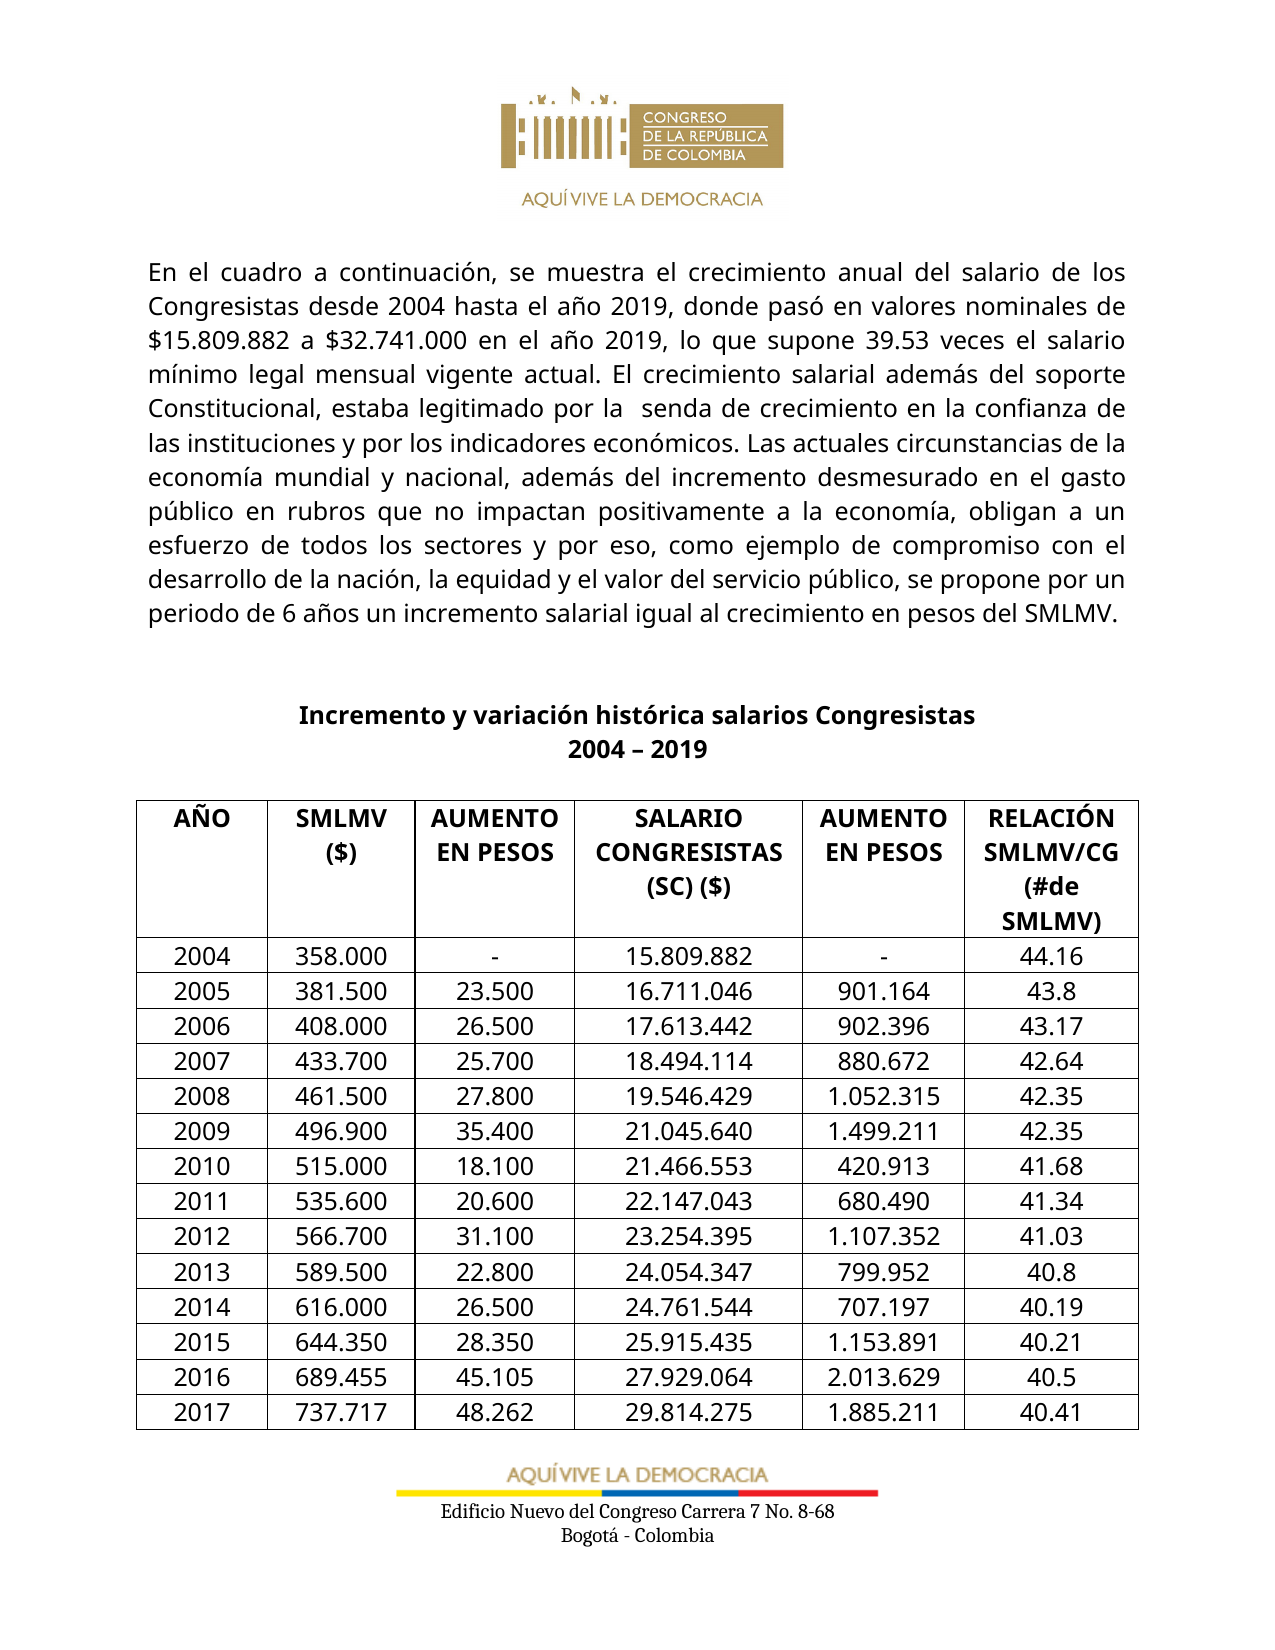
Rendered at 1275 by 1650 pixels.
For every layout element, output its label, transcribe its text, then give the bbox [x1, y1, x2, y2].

table_cell 20.600 [416, 1184, 574, 1218]
table_cell 420.913 [803, 1149, 964, 1183]
table_cell 2012 [137, 1219, 267, 1253]
table_cell 22.147.043 [575, 1184, 802, 1218]
table_cell 24.761.544 [575, 1289, 802, 1323]
table_cell 44.16 [965, 938, 1138, 972]
table_cell 2017 [137, 1395, 267, 1429]
table_cell 40.5 [965, 1360, 1138, 1393]
table_cell 25.915.435 [575, 1324, 802, 1358]
text En el cuadro a continuación, se muestra el crecimiento anual del salario de los Congresistas desde 2004 hasta el año 2019, donde pasó en valores nominales de $15.809.882 a $32.741.000 en el año 2019, lo que supone 39.53 veces el salario mínimo legal mensual vigente actual. El crecimiento salarial además del soporte Constitucional, estaba legitimado por la senda de crecimiento en la confianza de las instituciones y por los indicadores económicos. Las actuales circunstancias de la economía mundial y nacional, además del incremento desmesurado en el gasto público en rubros que no impactan positivamente a la economía, obligan a un esfuerzo de todos los sectores y por eso, como ejemplo de compromiso con el desarrollo de la nación, la equidad y el valor del servicio público, se propone por un periodo de 6 años un incremento salarial igual al crecimiento en pesos del SMLMV. [148, 255, 1127, 629]
table_cell 18.494.114 [575, 1044, 802, 1078]
table_cell 1.052.315 [803, 1079, 964, 1113]
table_header SMLMV ($) [268, 801, 414, 937]
table_cell 1.499.211 [803, 1114, 964, 1148]
table_cell 27.800 [416, 1079, 574, 1113]
table_cell 2015 [137, 1324, 267, 1358]
table_cell 2004 [137, 938, 267, 972]
table_cell 40.19 [965, 1289, 1138, 1323]
table_cell - [803, 938, 964, 972]
table_cell 2009 [137, 1114, 267, 1148]
table_header AÑO [137, 801, 267, 937]
table_cell 381.500 [268, 973, 414, 1007]
table_header AUMENTO EN PESOS [416, 801, 574, 937]
table_header SALARIO CONGRESISTAS (SC) ($) [575, 801, 802, 937]
table_cell 19.546.429 [575, 1079, 802, 1113]
text Incremento y variación histórica salarios Congresistas [148, 698, 1127, 732]
table_cell 23.254.395 [575, 1219, 802, 1253]
table_cell 27.929.064 [575, 1360, 802, 1393]
table_cell 42.64 [965, 1044, 1138, 1078]
table_cell 15.809.882 [575, 938, 802, 972]
table_cell 680.490 [803, 1184, 964, 1218]
table_cell 901.164 [803, 973, 964, 1007]
table_cell 461.500 [268, 1079, 414, 1113]
table_cell 566.700 [268, 1219, 414, 1253]
table_header AUMENTO EN PESOS [803, 801, 964, 937]
table_cell 2008 [137, 1079, 267, 1113]
table_cell 31.100 [416, 1219, 574, 1253]
table_cell 689.455 [268, 1360, 414, 1393]
table_cell 29.814.275 [575, 1395, 802, 1429]
table_cell 1.885.211 [803, 1395, 964, 1429]
table_cell 358.000 [268, 938, 414, 972]
table_cell 799.952 [803, 1254, 964, 1288]
table_cell 42.35 [965, 1114, 1138, 1148]
table_cell 880.672 [803, 1044, 964, 1078]
table_cell 2006 [137, 1009, 267, 1042]
table_cell 2016 [137, 1360, 267, 1393]
table_header RELACIÓN SMLMV/CG (#de SMLMV) [965, 801, 1138, 937]
table_cell 23.500 [416, 973, 574, 1007]
table_cell 2014 [137, 1289, 267, 1323]
table_cell 24.054.347 [575, 1254, 802, 1288]
table_cell 737.717 [268, 1395, 414, 1429]
table_cell 535.600 [268, 1184, 414, 1218]
table_cell 41.03 [965, 1219, 1138, 1253]
table_cell 26.500 [416, 1009, 574, 1042]
table_cell 589.500 [268, 1254, 414, 1288]
table_cell 21.045.640 [575, 1114, 802, 1148]
table_cell 616.000 [268, 1289, 414, 1323]
table_cell 43.8 [965, 973, 1138, 1007]
table_cell 2011 [137, 1184, 267, 1218]
table_cell 2005 [137, 973, 267, 1007]
table_cell 28.350 [416, 1324, 574, 1358]
table_cell 41.34 [965, 1184, 1138, 1218]
table_cell 902.396 [803, 1009, 964, 1042]
table_cell 515.000 [268, 1149, 414, 1183]
table_cell 35.400 [416, 1114, 574, 1148]
table_cell 43.17 [965, 1009, 1138, 1042]
table_cell 644.350 [268, 1324, 414, 1358]
table_cell 22.800 [416, 1254, 574, 1288]
table_cell 48.262 [416, 1395, 574, 1429]
table_cell 16.711.046 [575, 973, 802, 1007]
table_cell 42.35 [965, 1079, 1138, 1113]
table_cell 2.013.629 [803, 1360, 964, 1393]
picture [381, 1455, 894, 1500]
table_cell 1.107.352 [803, 1219, 964, 1253]
picture [497, 73, 790, 221]
table_cell 40.8 [965, 1254, 1138, 1288]
table_cell 408.000 [268, 1009, 414, 1042]
table_cell 2013 [137, 1254, 267, 1288]
table_cell 45.105 [416, 1360, 574, 1393]
table_cell 433.700 [268, 1044, 414, 1078]
table_cell 41.68 [965, 1149, 1138, 1183]
table_cell 18.100 [416, 1149, 574, 1183]
table_cell 2010 [137, 1149, 267, 1183]
table_cell 40.41 [965, 1395, 1138, 1429]
table_cell 40.21 [965, 1324, 1138, 1358]
text 2004 – 2019 [148, 732, 1127, 766]
table_cell 496.900 [268, 1114, 414, 1148]
table_cell 707.197 [803, 1289, 964, 1323]
table_cell 25.700 [416, 1044, 574, 1078]
table_cell 21.466.553 [575, 1149, 802, 1183]
table_cell - [416, 938, 574, 972]
table_cell 26.500 [416, 1289, 574, 1323]
table_cell 17.613.442 [575, 1009, 802, 1042]
table_cell 1.153.891 [803, 1324, 964, 1358]
table_cell 2007 [137, 1044, 267, 1078]
